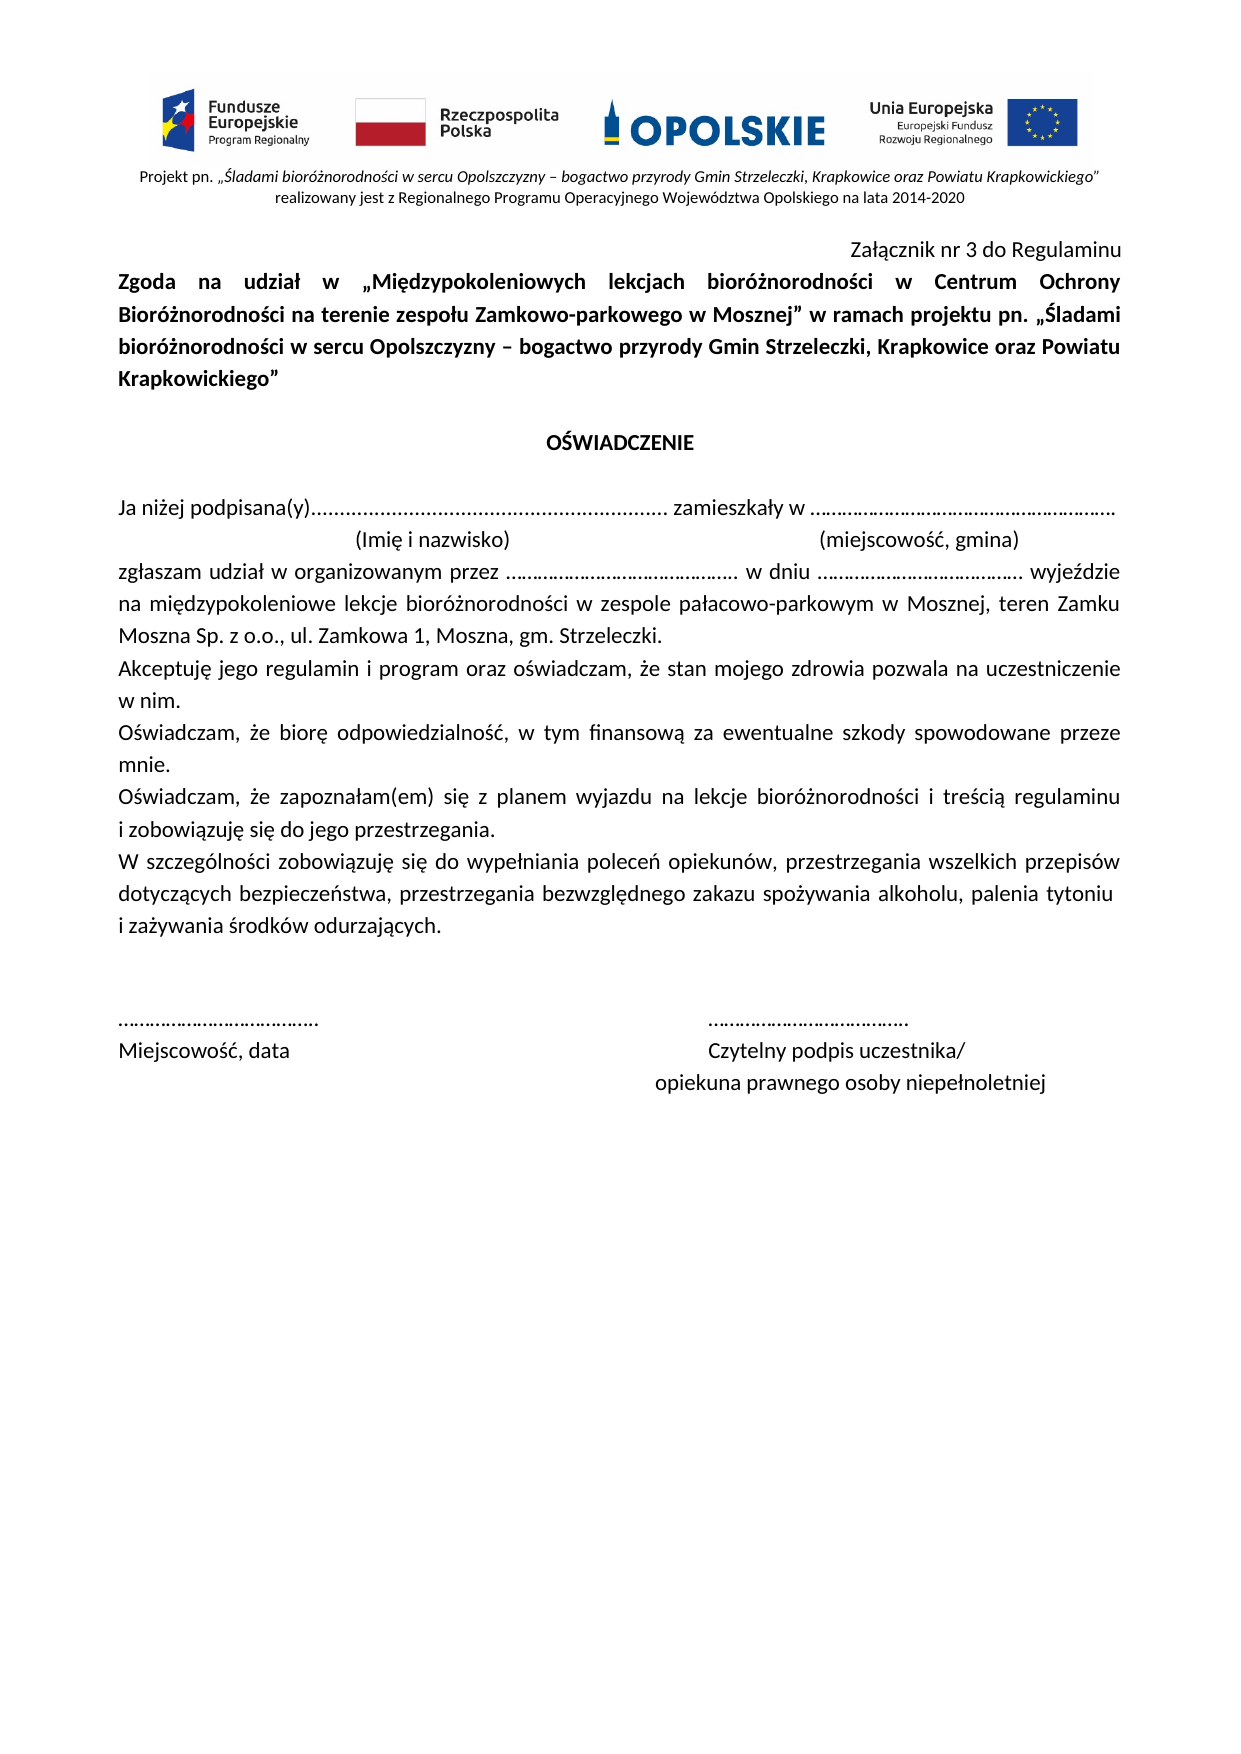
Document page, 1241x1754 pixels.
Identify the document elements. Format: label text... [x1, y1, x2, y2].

text W szczególności zobowiązuję się do wypełniania poleceń opiekunów, przestrzegania wszelkich przepisów dotyczących bezpieczeństwa, przestrzegania bezwzględnego zakazu spożywania alkoholu, palenia tytoniu i zażywania środków odurzających. [118, 847, 1122, 939]
picture [147, 73, 1093, 167]
text Załącznik nr 3 do Regulaminu [118, 235, 1122, 263]
text opiekuna prawnego osoby niepełnoletniej [634, 1068, 1122, 1096]
text Ja niżej podpisana(y).............................................................. zamieszkały w …………………………………………………. [118, 493, 1122, 521]
text (Imię i nazwisko) (miejscowość, gmina) [118, 525, 1122, 553]
text Oświadczam, że biorę odpowiedzialność, w tym finansową za ewentualne szkody spowodowane przeze mnie. [118, 718, 1122, 778]
text zgłaszam udział w organizowanym przez …………………………………….. w dniu ………………………………… wyjeździe na międzypokoleniowe lekcje bioróżnorodności w zespole pałacowo-parkowym w Mosznej, teren Zamku Moszna Sp. z o.o., ul. Zamkowa 1, Moszna, gm. Strzeleczki. [118, 557, 1122, 649]
text ……………………………….. ……………………………….. [118, 1004, 1122, 1032]
text Oświadczam, że zapoznałam(em) się z planem wyjazdu na lekcje bioróżnorodności i treścią regulaminu i zobowiązuję się do jego przestrzegania. [118, 782, 1122, 843]
text OŚWIADCZENIE [118, 428, 1122, 456]
text Akceptuję jego regulamin i program oraz oświadczam, że stan mojego zdrowia pozwala na uczestniczenie w nim. [118, 654, 1122, 714]
text Miejscowość, data Czytelny podpis uczestnika/ [118, 1036, 1122, 1064]
text Zgoda na udział w „Międzypokoleniowych lekcjach bioróżnorodności w Centrum Ochrony Bioróżnorodności na terenie zespołu Zamkowo-parkowego w Mosznej” w ramach projektu pn. „Śladami bioróżnorodności w sercu Opolszczyzny – bogactwo przyrody Gmin Strzeleczki, Krapkowice oraz Powiatu Krapkowickiego” [118, 267, 1122, 392]
